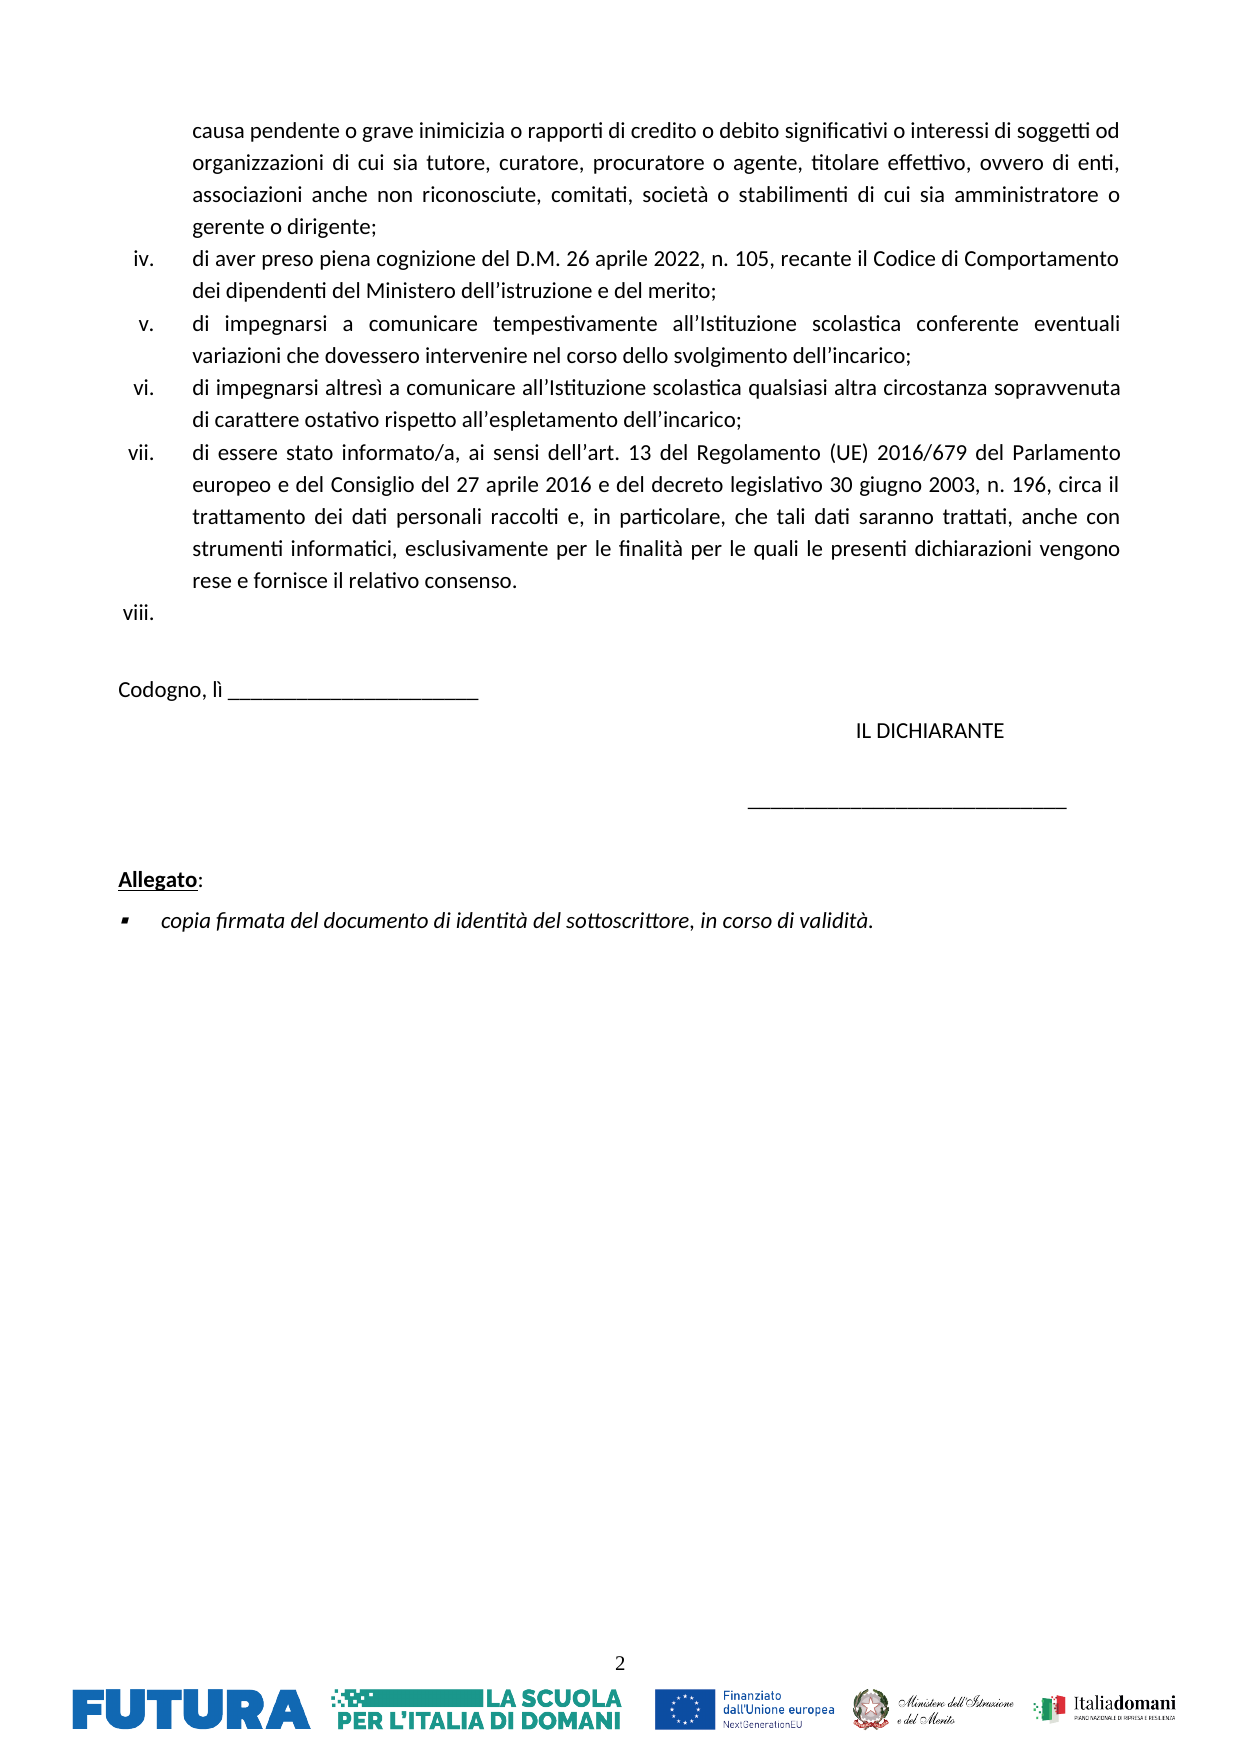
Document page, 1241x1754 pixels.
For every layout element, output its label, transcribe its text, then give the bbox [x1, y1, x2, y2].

picture [71, 1686, 1178, 1733]
text Allegato: [118, 866, 1122, 893]
list di impegnarsi altresì a comunicare all’Istituzione scolastica qualsiasi altra circostanza sopravvenuta di carattere ostativo rispetto all’espletamento dell’incarico; [154, 373, 1122, 433]
list copia firmata del documento di identità del sottoscrittore, in corso di validità. [118, 906, 1122, 934]
text ____________________________ [634, 784, 1122, 812]
list di aver preso piena cognizione del D.M. 26 aprile 2022, n. 105, recante il Codice di Comportamento dei dipendenti del Ministero dell’istruzione e del merito; [154, 244, 1122, 305]
list di impegnarsi a comunicare tempestivamente all’Istituzione scolastica conferente eventuali variazioni che dovessero intervenire nel corso dello svolgimento dell’incarico; [154, 309, 1122, 369]
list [154, 116, 1122, 240]
list di essere stato informato/a, ai sensi dell’art. 13 del Regolamento (UE) 2016/679 del Parlamento europeo e del Consiglio del 27 aprile 2016 e del decreto legislativo 30 giugno 2003, n. 196, circa il trattamento dei dati personali raccolti e, in particolare, che tali dati saranno trattati, anche con strumenti informatici, esclusivamente per le finalità per le quali le presenti dichiarazioni vengono rese e fornisce il relativo consenso. [154, 438, 1122, 594]
text IL DICHIARANTE [118, 716, 1122, 772]
text Codogno, lì ______________________ [118, 675, 1122, 703]
